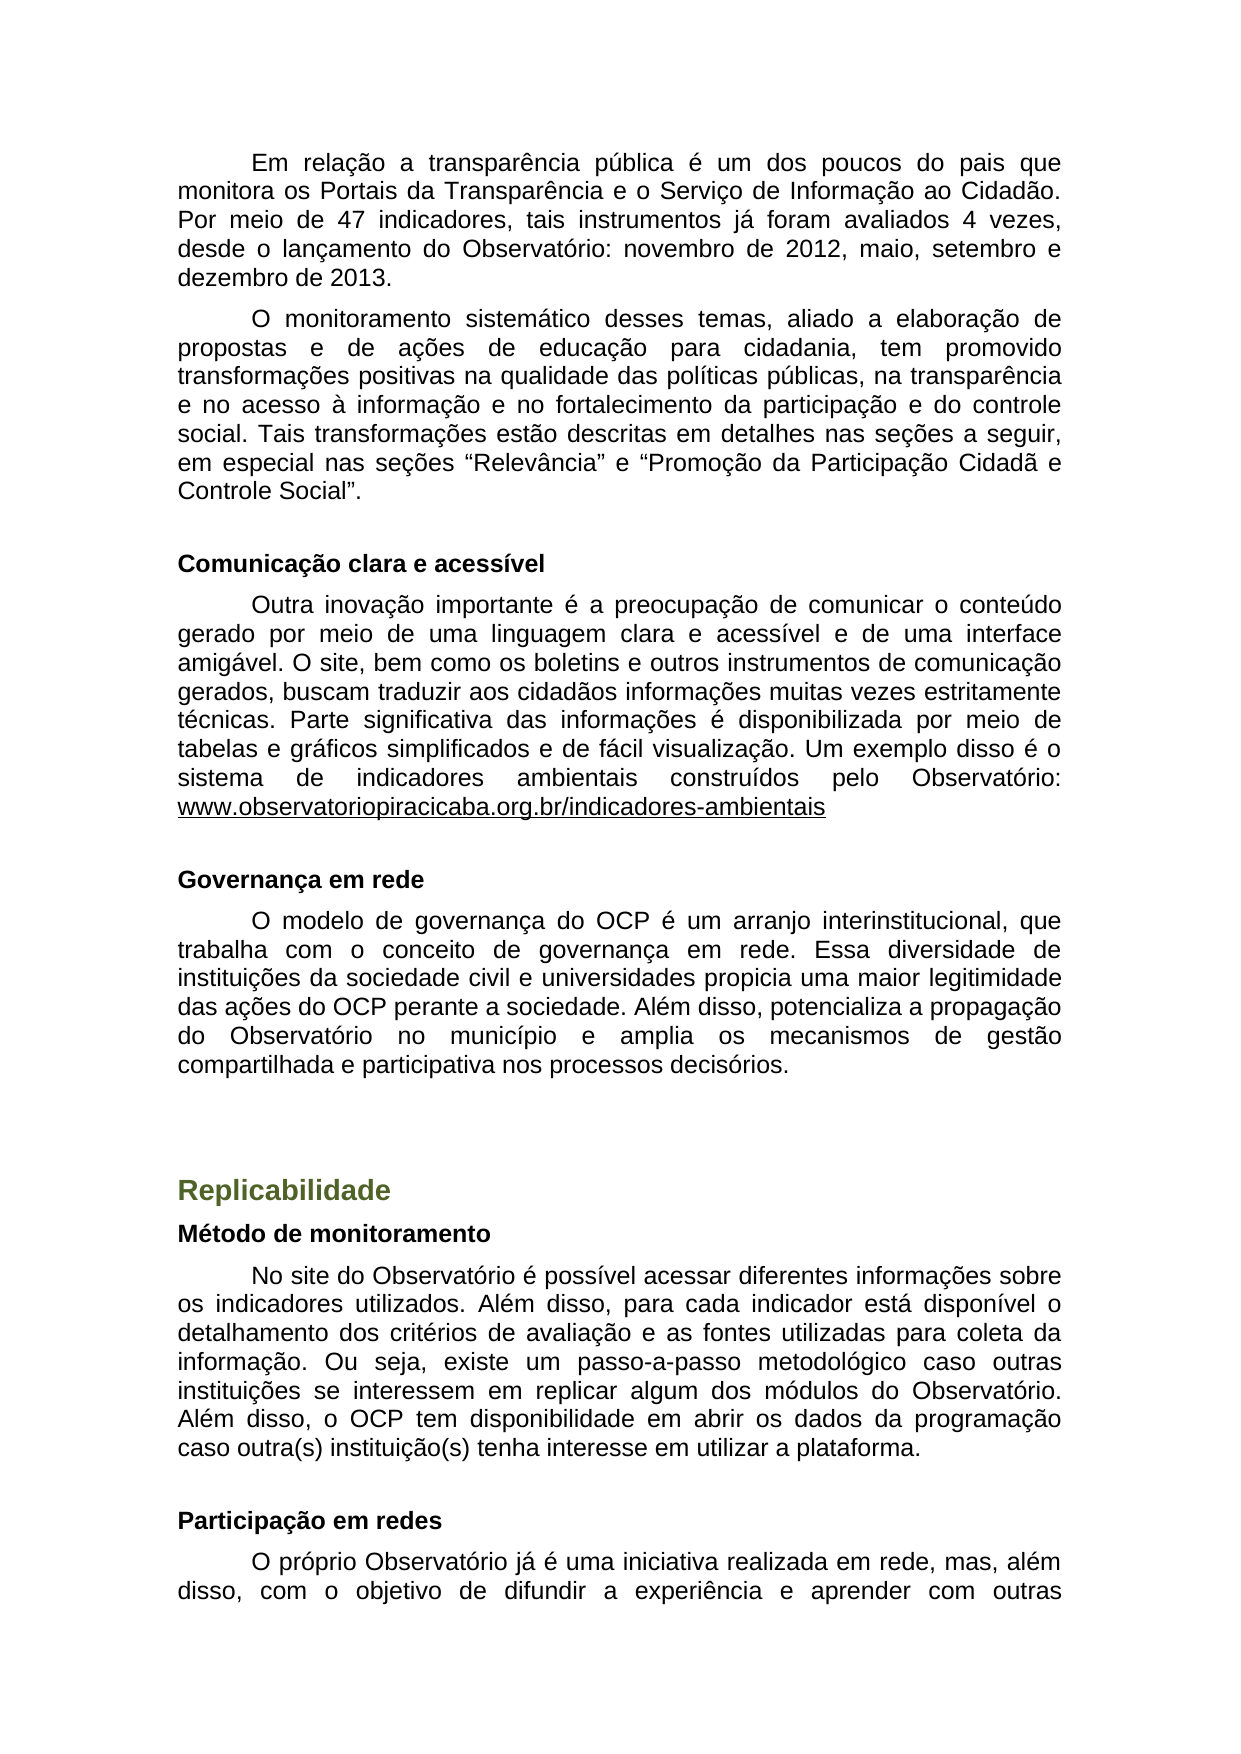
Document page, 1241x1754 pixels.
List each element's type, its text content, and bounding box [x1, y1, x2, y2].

text Outra inovação importante é a preocupação de comunicar o conteúdo gerado por meio de uma linguagem clara e acessível e de uma interface amigável. O site, bem como os boletins e outros instrumentos de comunicação gerados, buscam traduzir aos cidadãos informações muitas vezes estritamente técnicas. Parte significativa das informações é disponibilizada por meio de tabelas e gráficos simplificados e de fácil visualização. Um exemplo disso é o sistema de indicadores ambientais construídos pelo Observatório: www.observatoriopiracicaba.org.br/indicadores-ambientais [177, 591, 1063, 821]
text Método de monitoramento [177, 1219, 1063, 1248]
text O modelo de governança do OCP é um arranjo interinstitucional, que trabalha com o conceito de governança em rede. Essa diversidade de instituições da sociedade civil e universidades propicia uma maior legitimidade das ações do OCP perante a sociedade. Além disso, potencializa a propagação do Observatório no município e amplia os mecanismos de gestão compartilhada e participativa nos processos decisórios. [177, 906, 1063, 1078]
text O monitoramento sistemático desses temas, aliado a elaboração de propostas e de ações de educação para cidadania, tem promovido transformações positivas na qualidade das políticas públicas, na transparência e no acesso à informação e no fortalecimento da participação e do controle social. Tais transformações estão descritas em detalhes nas seções a seguir, em especial nas seções “Relevância” e “Promoção da Participação Cidadã e Controle Social”. [177, 304, 1063, 505]
text Governança em rede [177, 865, 1063, 893]
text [177, 1547, 1063, 1605]
text Comunicação clara e acessível [177, 549, 1063, 578]
text Replicabilidade [177, 1173, 1063, 1207]
text No site do Observatório é possível acessar diferentes informações sobre os indicadores utilizados. Além disso, para cada indicador está disponível o detalhamento dos critérios de avaliação e as fontes utilizadas para coleta da informação. Ou seja, existe um passo-a-passo metodológico caso outras instituições se interessem em replicar algum dos módulos do Observatório. Além disso, o OCP tem disponibilidade em abrir os dados da programação caso outra(s) instituição(s) tenha interesse em utilizar a plataforma. [177, 1261, 1063, 1462]
text Participação em redes [177, 1506, 1063, 1535]
text Em relação a transparência pública é um dos poucos do pais que monitora os Portais da Transparência e o Serviço de Informação ao Cidadão. Por meio de 47 indicadores, tais instrumentos já foram avaliados 4 vezes, desde o lançamento do Observatório: novembro de 2012, maio, setembro e dezembro de 2013. [177, 148, 1063, 291]
